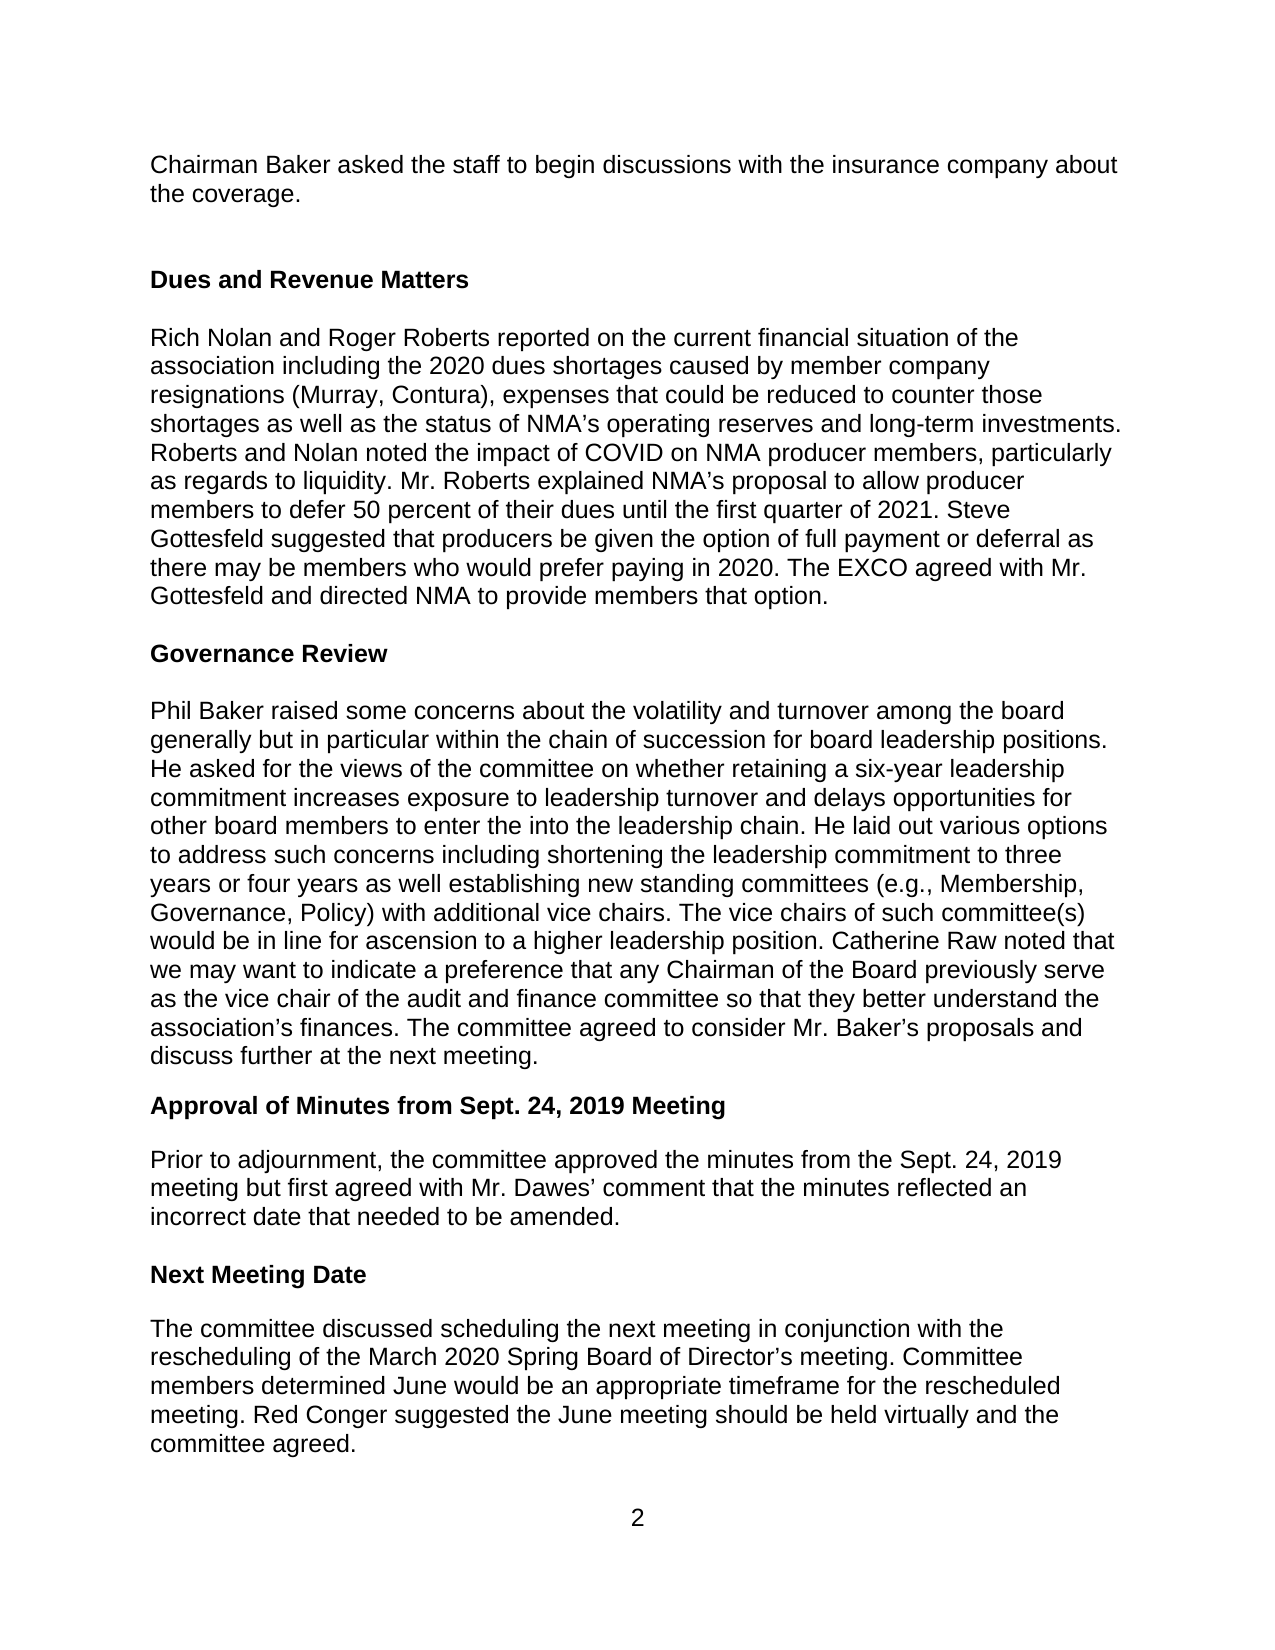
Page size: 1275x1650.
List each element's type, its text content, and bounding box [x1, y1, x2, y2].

text Approval of Minutes from Sept. 24, 2019 Meeting [150, 1091, 1125, 1119]
text Next Meeting Date [150, 1260, 1125, 1288]
text Prior to adjournment, the committee approved the minutes from the Sept. 24, 2019 meeting but first agreed with Mr. Dawes’ comment that the minutes reflected an incorrect date that needed to be amended. [150, 1145, 1125, 1231]
text Rich Nolan and Roger Roberts reported on the current financial situation of the association including the 2020 dues shortages caused by member company resignations (Murray, Contura), expenses that could be reduced to counter those shortages as well as the status of NMA’s operating reserves and long-term investments. Roberts and Nolan noted the impact of COVID on NMA producer members, particularly as regards to liquidity. Mr. Roberts explained NMA’s proposal to allow producer members to defer 50 percent of their dues until the first quarter of 2021. Steve Gottesfeld suggested that producers be given the option of full payment or deferral as there may be members who would prefer paying in 2020. The EXCO agreed with Mr. Gottesfeld and directed NMA to provide members that option. [150, 322, 1125, 610]
text Dues and Revenue Matters [150, 265, 1125, 294]
text Governance Review [150, 639, 1125, 667]
text The committee discussed scheduling the next meeting in conjunction with the rescheduling of the March 2020 Spring Board of Director’s meeting. Committee members determined June would be an appropriate timeframe for the rescheduled meeting. Red Conger suggested the June meeting should be held virtually and the committee agreed. [150, 1313, 1125, 1457]
text Phil Baker raised some concerns about the volatility and turnover among the board generally but in particular within the chain of succession for board leadership positions. He asked for the views of the committee on whether retaining a six-year leadership commitment increases exposure to leadership turnover and delays opportunities for other board members to enter the into the leadership chain. He laid out various options to address such concerns including shortening the leadership commitment to three years or four years as well establishing new standing committees (e.g., Membership, Governance, Policy) with additional vice chairs. The vice chairs of such committee(s) would be in line for ascension to a higher leadership position. Catherine Raw noted that we may want to indicate a preference that any Chairman of the Board previously serve as the vice chair of the audit and finance committee so that they better understand the association’s finances. The committee agreed to consider Mr. Baker’s proposals and discuss further at the next meeting. [150, 696, 1125, 1070]
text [150, 150, 1125, 207]
